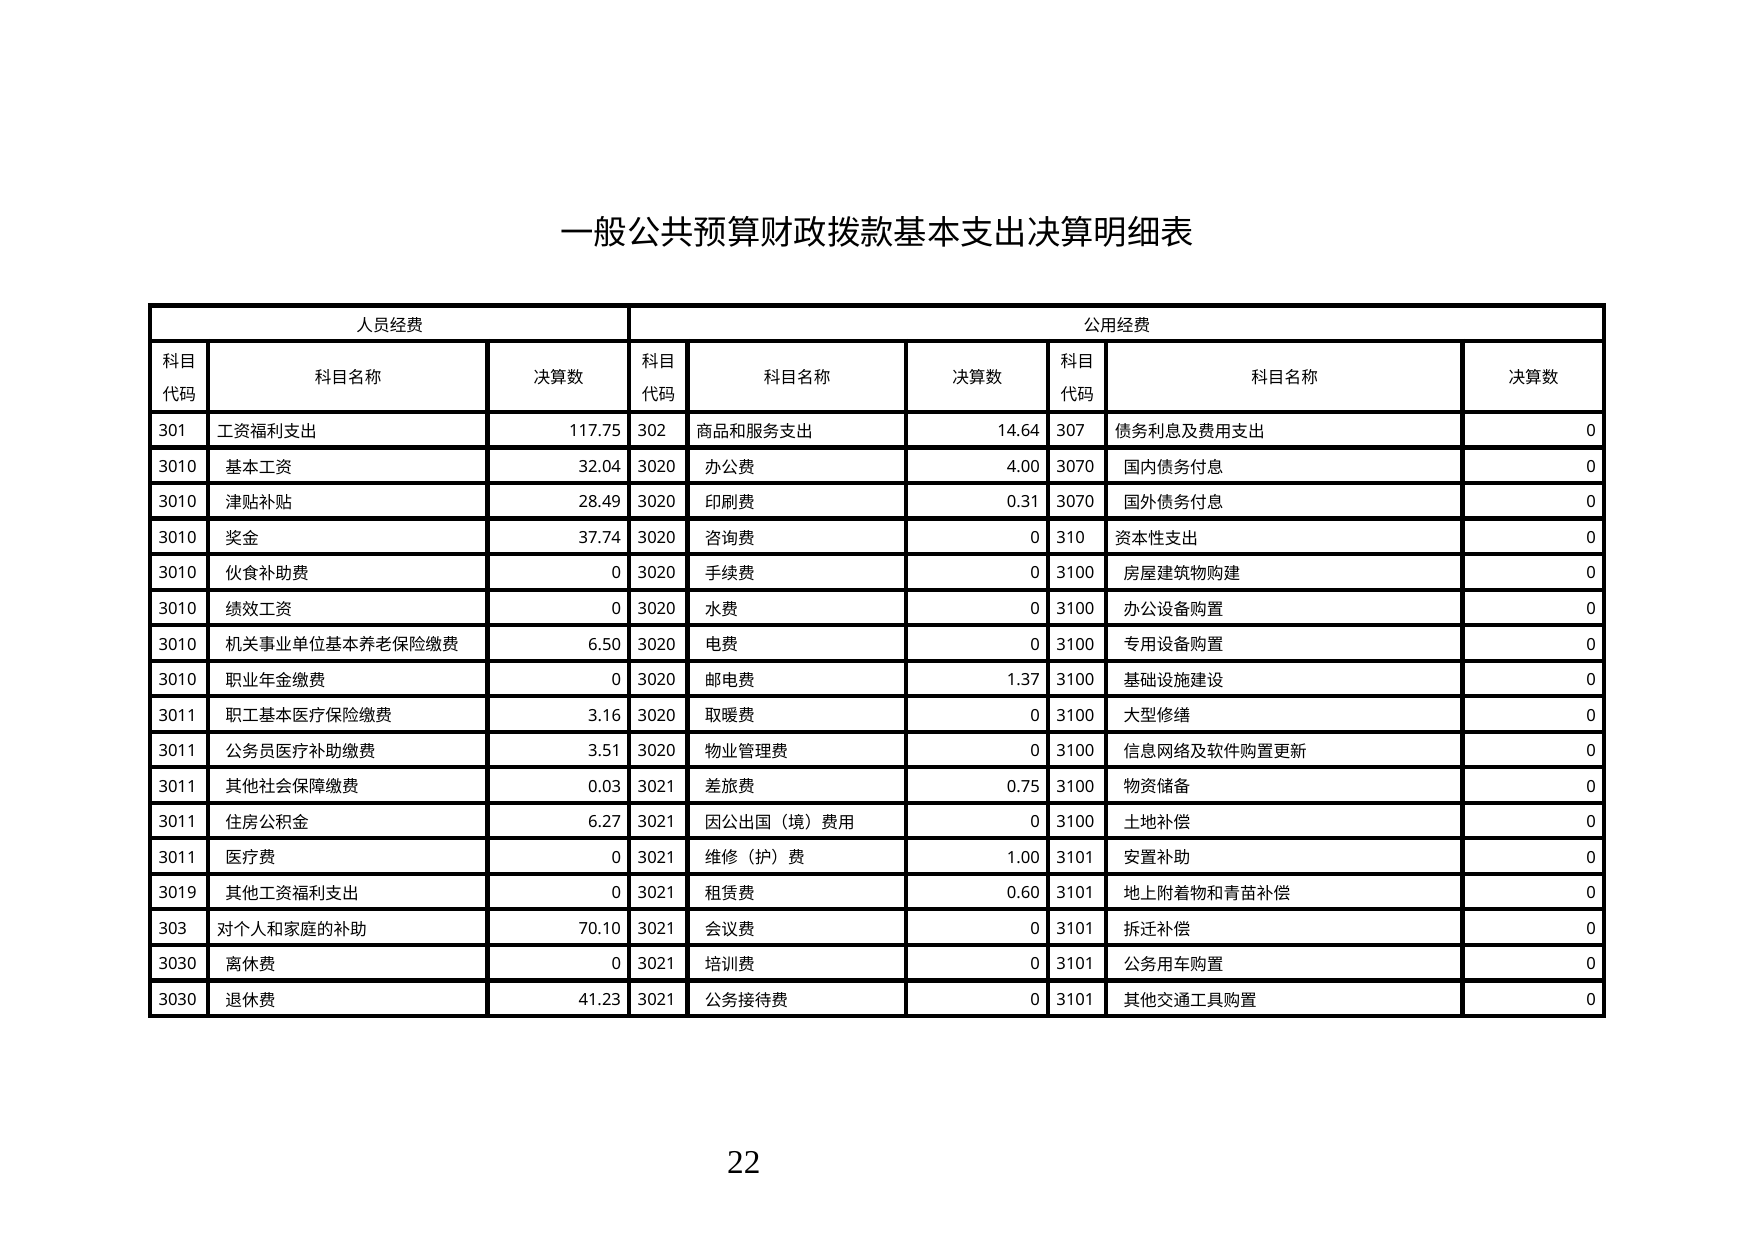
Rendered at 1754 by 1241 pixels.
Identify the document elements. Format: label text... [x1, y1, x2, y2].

table_cell 资本性支出 [1108, 521, 1460, 552]
table_cell 31012 [1050, 911, 1104, 943]
table_cell 维修（护）费 [690, 840, 904, 872]
table_cell 房屋建筑物购建 [1108, 556, 1460, 587]
table_cell 0 [1465, 663, 1602, 694]
table_cell 公务接待费 [690, 983, 904, 1014]
table_cell 地上附着物和青苗补偿 [1108, 876, 1460, 907]
table_cell 30201 [631, 450, 685, 481]
table_header 公用经费 [631, 308, 1602, 339]
table_cell 31019 [1050, 983, 1104, 1014]
table_cell 信息网络及软件购置更新 [1108, 734, 1460, 765]
table_cell 印刷费 [690, 485, 904, 516]
table_cell 31009 [1050, 805, 1104, 836]
table_cell 物资储备 [1108, 769, 1460, 801]
table_cell 37.74 [490, 521, 627, 552]
table_cell 租赁费 [690, 876, 904, 907]
table_cell 国内债务付息 [1108, 450, 1460, 481]
table_cell 0 [908, 556, 1046, 587]
table_cell 0 [1465, 983, 1602, 1014]
table_cell 30207 [631, 663, 685, 694]
table_cell 1.37 [908, 663, 1046, 694]
table_cell 6.27 [490, 805, 627, 836]
table_cell 0 [908, 592, 1046, 623]
table_cell 0 [490, 556, 627, 587]
table_cell 办公费 [690, 450, 904, 481]
table_cell 301 [152, 414, 206, 445]
table_cell 30702 [1050, 485, 1104, 516]
table_cell 奖金 [210, 521, 485, 552]
table_cell 培训费 [690, 947, 904, 978]
table_cell 职工基本医疗保险缴费 [210, 698, 485, 729]
table_cell 0 [490, 592, 627, 623]
table_cell 30203 [631, 521, 685, 552]
table_cell 差旅费 [690, 769, 904, 801]
table_cell 30301 [152, 947, 206, 978]
table_cell 30113 [152, 805, 206, 836]
table_cell 基本工资 [210, 450, 485, 481]
table_cell 30212 [631, 805, 685, 836]
table_cell 6.50 [490, 627, 627, 658]
table_cell 大型修缮 [1108, 698, 1460, 729]
table_cell 310 [1050, 521, 1104, 552]
table_cell 科目代码 [631, 343, 685, 410]
table_cell 32.04 [490, 450, 627, 481]
table_cell 取暖费 [690, 698, 904, 729]
table_cell 31005 [1050, 663, 1104, 694]
table_cell 30110 [152, 698, 206, 729]
table_cell 0 [1465, 911, 1602, 943]
table_cell 4.00 [908, 450, 1046, 481]
table_header 人员经费 [152, 308, 627, 339]
table_cell 0 [1465, 698, 1602, 729]
table_cell 30205 [631, 592, 685, 623]
table_cell 31003 [1050, 627, 1104, 658]
table_cell 30202 [631, 485, 685, 516]
table_cell 债务利息及费用支出 [1108, 414, 1460, 445]
table_cell 职业年金缴费 [210, 663, 485, 694]
table_cell 117.75 [490, 414, 627, 445]
table_cell 0.60 [908, 876, 1046, 907]
table_cell 因公出国（境）费用 [690, 805, 904, 836]
table_cell 0 [908, 627, 1046, 658]
table_cell 0 [1465, 450, 1602, 481]
table_cell 0 [1465, 521, 1602, 552]
table_cell 科目名称 [210, 343, 485, 410]
table_cell 3.51 [490, 734, 627, 765]
table_cell 机关事业单位基本养老保险缴费 [210, 627, 485, 658]
table_cell 0 [1465, 947, 1602, 978]
table_cell 0 [1465, 556, 1602, 587]
table_cell 14.64 [908, 414, 1046, 445]
table_cell 0.03 [490, 769, 627, 801]
table_cell 水费 [690, 592, 904, 623]
table_cell 安置补助 [1108, 840, 1460, 872]
table_cell 30214 [631, 876, 685, 907]
table_cell 30211 [631, 769, 685, 801]
table_cell 手续费 [690, 556, 904, 587]
table_cell 0 [490, 947, 627, 978]
table_cell 科目代码 [152, 343, 206, 410]
table_cell 0 [1465, 734, 1602, 765]
table_cell 医疗费 [210, 840, 485, 872]
table_cell 31008 [1050, 769, 1104, 801]
table_cell 绩效工资 [210, 592, 485, 623]
table_cell 30199 [152, 876, 206, 907]
table_cell 30206 [631, 627, 685, 658]
table_cell 离休费 [210, 947, 485, 978]
table_cell 决算数 [908, 343, 1046, 410]
table_cell 拆迁补偿 [1108, 911, 1460, 943]
table_cell 0 [1465, 876, 1602, 907]
table_cell 伙食补助费 [210, 556, 485, 587]
table_cell 邮电费 [690, 663, 904, 694]
table_cell 专用设备购置 [1108, 627, 1460, 658]
table_cell 30302 [152, 983, 206, 1014]
table_cell 对个人和家庭的补助 [210, 911, 485, 943]
table_cell 咨询费 [690, 521, 904, 552]
table_cell 30215 [631, 911, 685, 943]
table_cell 30106 [152, 556, 206, 587]
table_cell 30204 [631, 556, 685, 587]
text 一般公共预算财政拨款基本支出决算明细表 [150, 198, 1604, 263]
table_cell 30209 [631, 734, 685, 765]
table_cell 0 [1465, 840, 1602, 872]
table_cell 科目名称 [1108, 343, 1460, 410]
table_cell 30101 [152, 450, 206, 481]
table_cell 0 [490, 840, 627, 872]
table_cell 住房公积金 [210, 805, 485, 836]
table_cell 商品和服务支出 [690, 414, 904, 445]
table_cell 302 [631, 414, 685, 445]
table_cell 0 [908, 983, 1046, 1014]
table_cell 0 [1465, 485, 1602, 516]
table_cell 31002 [1050, 592, 1104, 623]
table_cell 30103 [152, 521, 206, 552]
table_cell 津贴补贴 [210, 485, 485, 516]
table_cell 30208 [631, 698, 685, 729]
table_cell 决算数 [490, 343, 627, 410]
table_cell 0 [1465, 627, 1602, 658]
table_cell 30107 [152, 592, 206, 623]
table_cell 科目代码 [1050, 343, 1104, 410]
table_cell 0 [490, 663, 627, 694]
table_cell 公务用车购置 [1108, 947, 1460, 978]
table_cell 其他交通工具购置 [1108, 983, 1460, 1014]
table_cell 30111 [152, 734, 206, 765]
table_cell 电费 [690, 627, 904, 658]
table_cell 31011 [1050, 876, 1104, 907]
table_cell 物业管理费 [690, 734, 904, 765]
table_cell 其他工资福利支出 [210, 876, 485, 907]
table_cell 0 [908, 734, 1046, 765]
table_cell 307 [1050, 414, 1104, 445]
table_cell 30701 [1050, 450, 1104, 481]
table_cell 0 [908, 521, 1046, 552]
table_cell 土地补偿 [1108, 805, 1460, 836]
table_cell 基础设施建设 [1108, 663, 1460, 694]
table_cell 30102 [152, 485, 206, 516]
table_cell 0.75 [908, 769, 1046, 801]
table_cell 决算数 [1465, 343, 1602, 410]
table_cell 国外债务付息 [1108, 485, 1460, 516]
table_cell 办公设备购置 [1108, 592, 1460, 623]
table_cell 30217 [631, 983, 685, 1014]
table_cell 3.16 [490, 698, 627, 729]
table_cell 0 [908, 805, 1046, 836]
table_cell 30213 [631, 840, 685, 872]
table_cell 0 [908, 911, 1046, 943]
table_cell 31006 [1050, 698, 1104, 729]
table_cell 31010 [1050, 840, 1104, 872]
table_cell 科目名称 [690, 343, 904, 410]
table_cell 30109 [152, 663, 206, 694]
table_cell 会议费 [690, 911, 904, 943]
table_cell 工资福利支出 [210, 414, 485, 445]
table_cell 0.31 [908, 485, 1046, 516]
table_cell 0 [1465, 769, 1602, 801]
table_cell 303 [152, 911, 206, 943]
table_cell 0 [1465, 414, 1602, 445]
table_cell 0 [1465, 805, 1602, 836]
table_cell 0 [490, 876, 627, 907]
table_cell 30112 [152, 769, 206, 801]
table_cell 41.23 [490, 983, 627, 1014]
table_cell 0 [908, 698, 1046, 729]
table_cell 31007 [1050, 734, 1104, 765]
table_cell 28.49 [490, 485, 627, 516]
table_cell 0 [1465, 592, 1602, 623]
table_cell 退休费 [210, 983, 485, 1014]
table_cell 31013 [1050, 947, 1104, 978]
table_cell 公务员医疗补助缴费 [210, 734, 485, 765]
table_cell 30108 [152, 627, 206, 658]
table_cell 1.00 [908, 840, 1046, 872]
table_cell 30216 [631, 947, 685, 978]
table_cell 0 [908, 947, 1046, 978]
table_cell 31001 [1050, 556, 1104, 587]
table_cell 其他社会保障缴费 [210, 769, 485, 801]
table_cell 30114 [152, 840, 206, 872]
table_cell 70.10 [490, 911, 627, 943]
